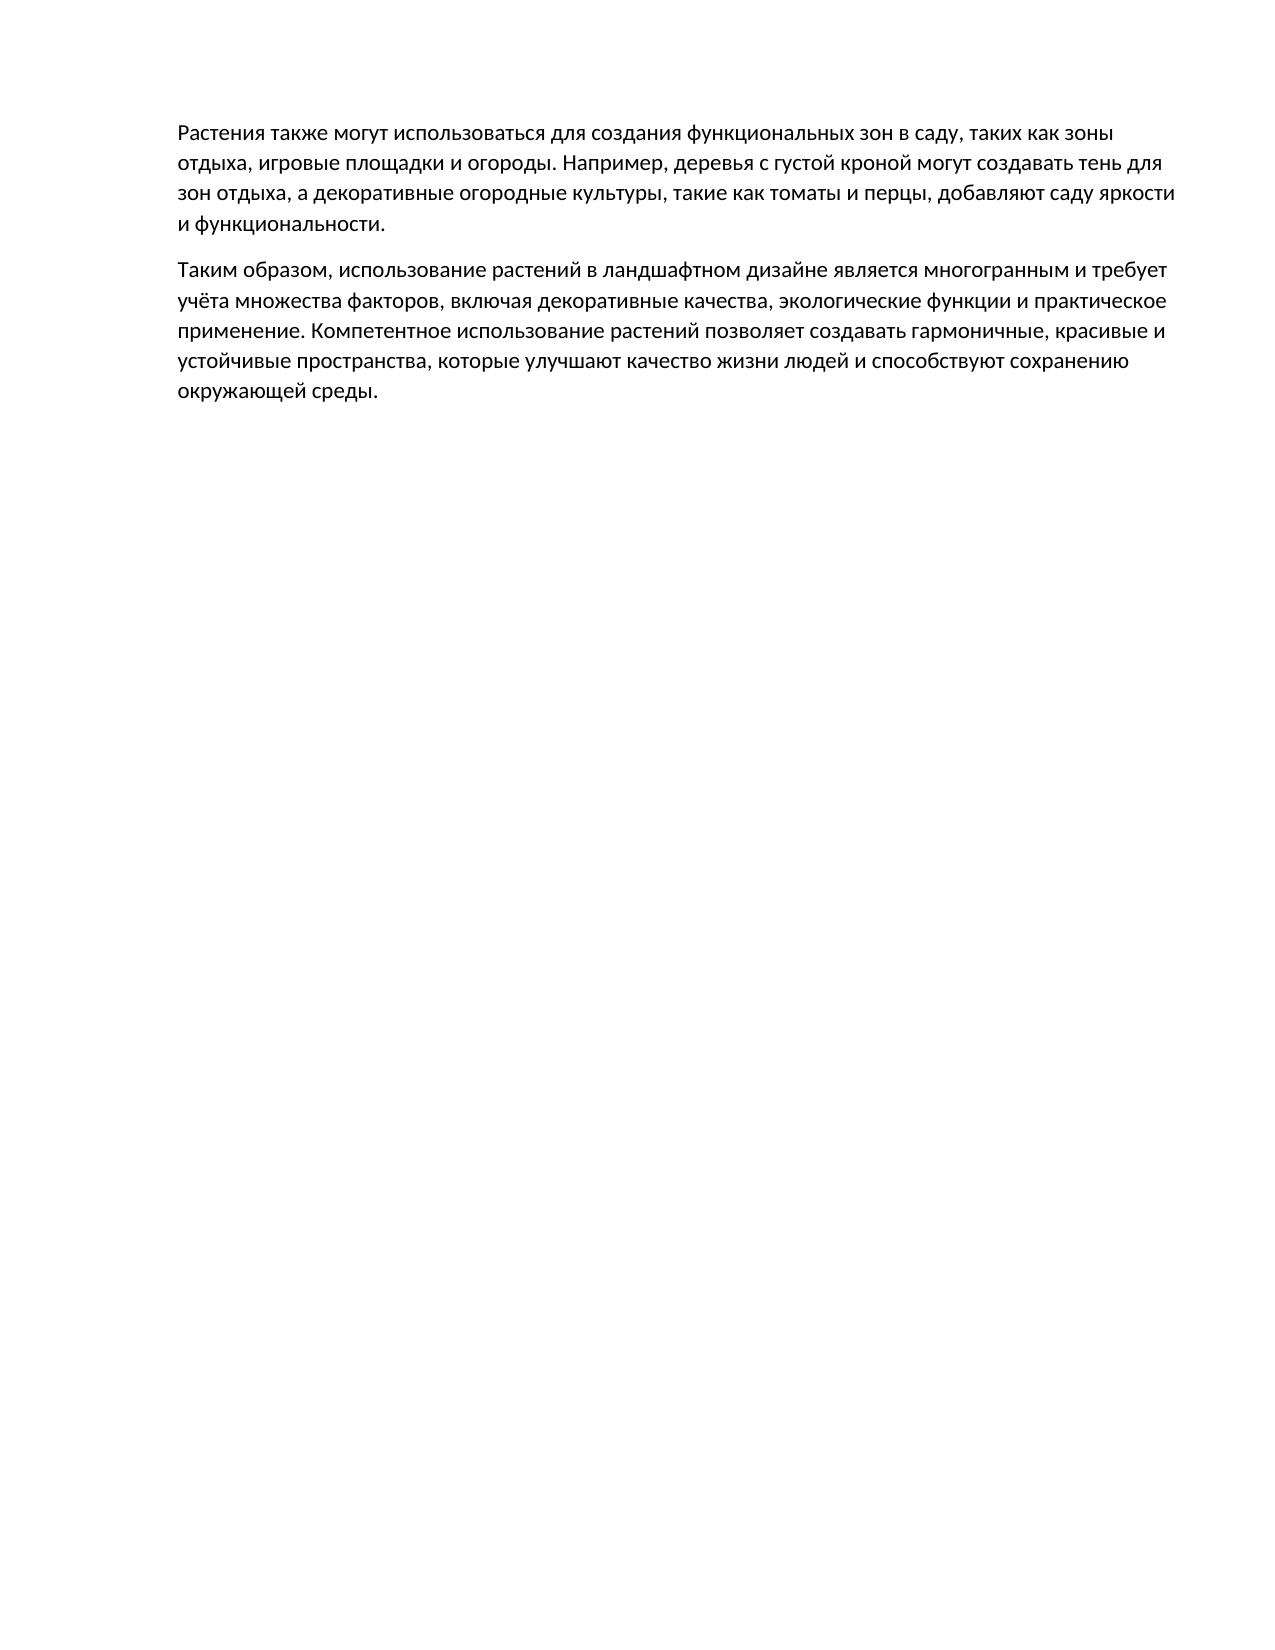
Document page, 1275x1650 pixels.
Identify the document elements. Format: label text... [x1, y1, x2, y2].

text Растения также могут использоваться для создания функциональных зон в саду, таких как зоны отдыха, игровые площадки и огороды. Например, деревья с густой кроной могут создавать тень для зон отдыха, а декоративные огородные культуры, такие как томаты и перцы, добавляют саду яркости и функциональности. [177, 118, 1186, 237]
text Таким образом, использование растений в ландшафтном дизайне является многогранным и требует учёта множества факторов, включая декоративные качества, экологические функции и практическое применение. Компетентное использование растений позволяет создавать гармоничные, красивые и устойчивые пространства, которые улучшают качество жизни людей и способствуют сохранению окружающей среды. [177, 256, 1186, 404]
